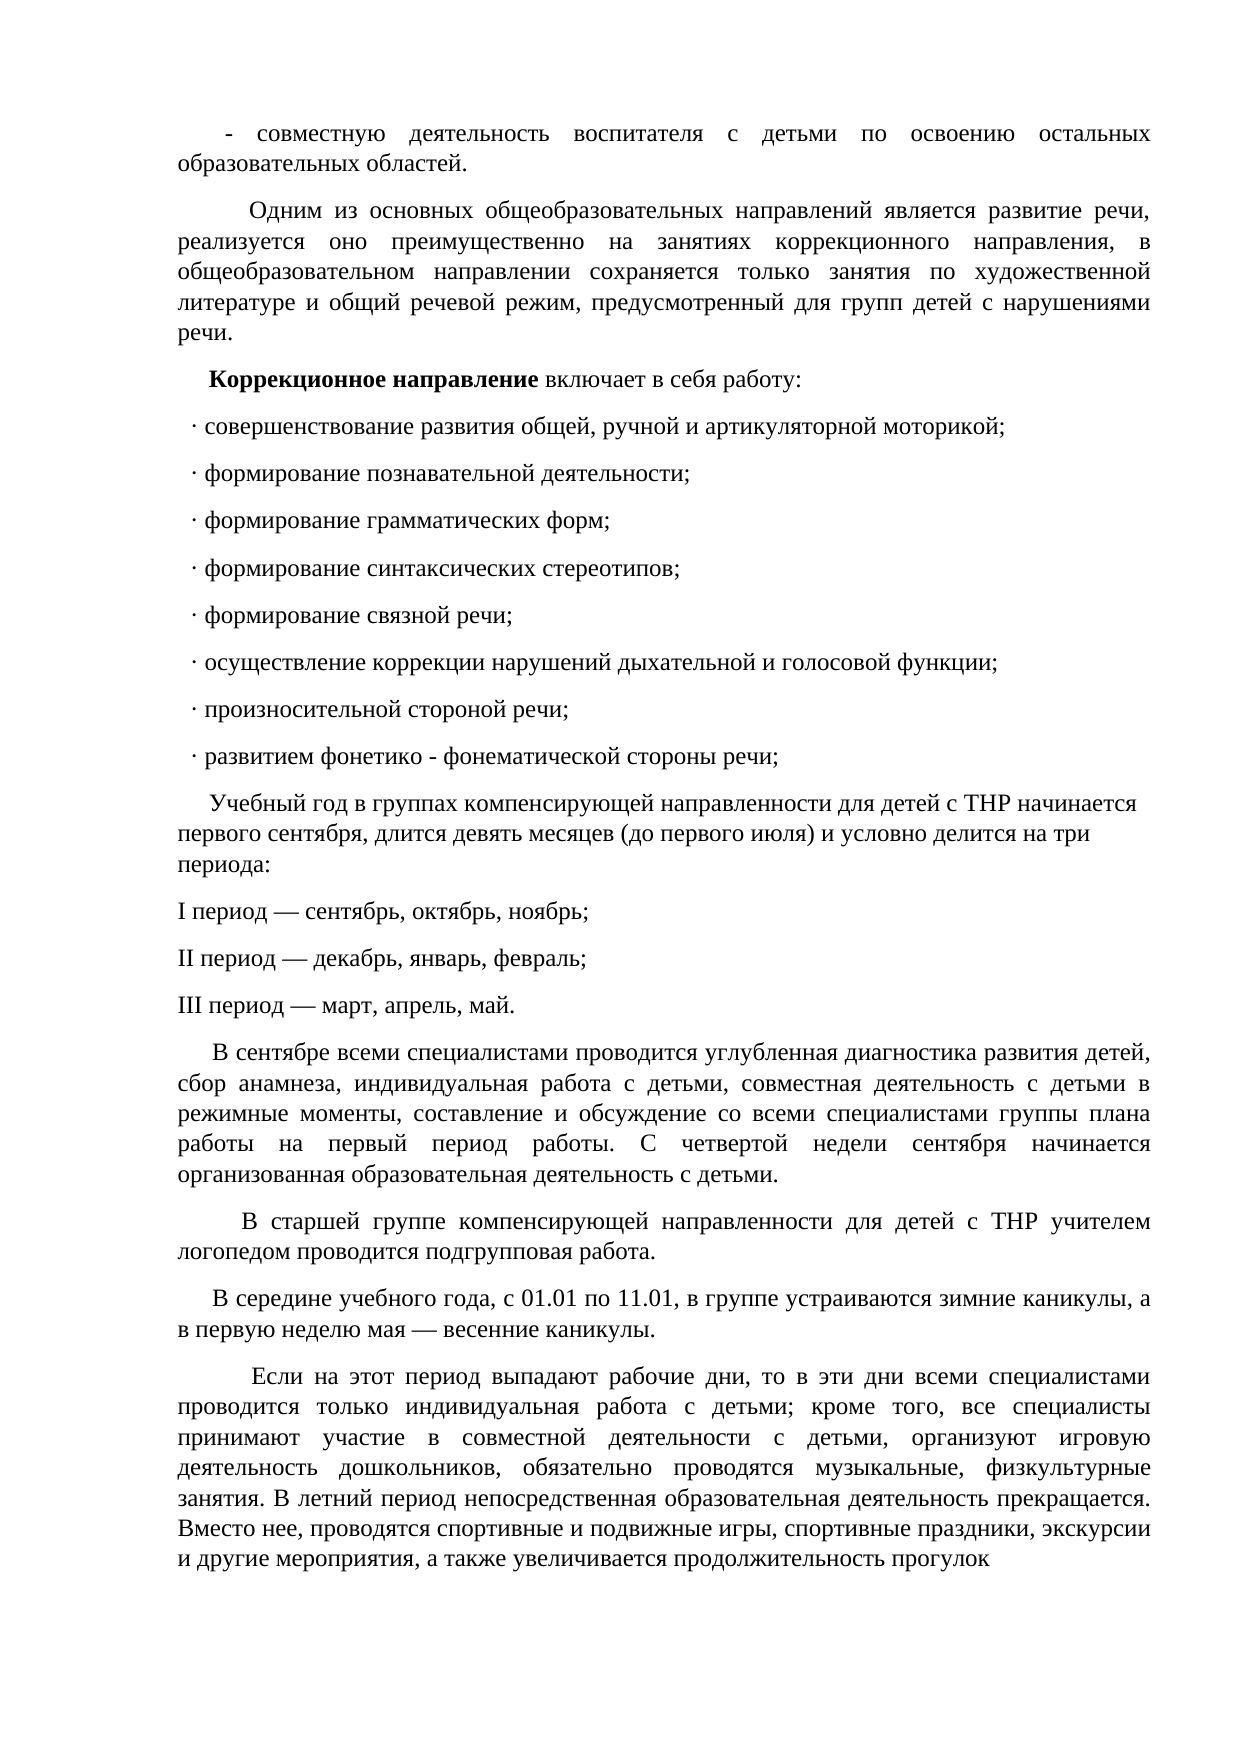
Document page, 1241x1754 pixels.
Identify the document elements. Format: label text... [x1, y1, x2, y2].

text · формирование синтаксических стереотипов; [177, 553, 1152, 581]
text Учебный год в группах компенсирующей направленности для детей с ТНР начинается первого сентября, длится девять месяцев (до первого июля) и условно делится на три периода: [177, 788, 1152, 878]
text Коррекционное направление включает в себя работу: [177, 364, 1152, 393]
text III период — март, апрель, май. [177, 990, 1152, 1019]
text · формирование познавательной деятельности; [177, 458, 1152, 487]
text II период — декабрь, январь, февраль; [177, 943, 1152, 972]
text · формирование грамматических форм; [177, 506, 1152, 534]
text Одним из основных общеобразовательных направлений является развитие речи, реализуется оно преимущественно на занятиях коррекционного направления, в общеобразовательном направлении сохраняется только занятия по художественной литературе и общий речевой режим, предусмотренный для групп детей с нарушениями речи. [177, 196, 1152, 346]
text · совершенствование развития общей, ручной и артикуляторной моторикой; [177, 411, 1152, 440]
text · произносительной стороной речи; [177, 694, 1152, 723]
text В сентябре всеми специалистами проводится углубленная диагностика развития детей, сбор анамнеза, индивидуальная работа с детьми, совместная деятельность с детьми в режимные моменты, составление и обсуждение со всеми специалистами группы плана работы на первый период работы. С четвертой недели сентября начинается организованная образовательная деятельность с детьми. [177, 1037, 1152, 1188]
text Если на этот период выпадают рабочие дни, то в эти дни всеми специалистами проводится только индивидуальная работа с детьми; кроме того, все специалисты принимают участие в совместной деятельности с детьми, организуют игровую деятельность дошкольников, обязательно проводятся музыкальные, физкультурные занятия. В летний период непосредственная образовательная деятельность прекращается. Вместо нее, проводятся спортивные и подвижные игры, спортивные праздники, экскурсии и другие мероприятия, а также увеличивается продолжительность прогулок [177, 1361, 1152, 1572]
text I период — сентябрь, октябрь, ноябрь; [177, 896, 1152, 925]
text В старшей группе компенсирующей направленности для детей с ТНР учителем логопедом проводится подгрупповая работа. [177, 1206, 1152, 1265]
text · развитием фонетико - фонематической стороны речи; [177, 741, 1152, 770]
text · формирование связной речи; [177, 600, 1152, 628]
text - совместную деятельность воспитателя с детьми по освоению остальных образовательных областей. [177, 118, 1152, 177]
text В середине учебного года, с 01.01 по 11.01, в группе устраиваются зимние каникулы, а в первую неделю мая — весенние каникулы. [177, 1283, 1152, 1343]
text · осуществление коррекции нарушений дыхательной и голосовой функции; [177, 647, 1152, 676]
